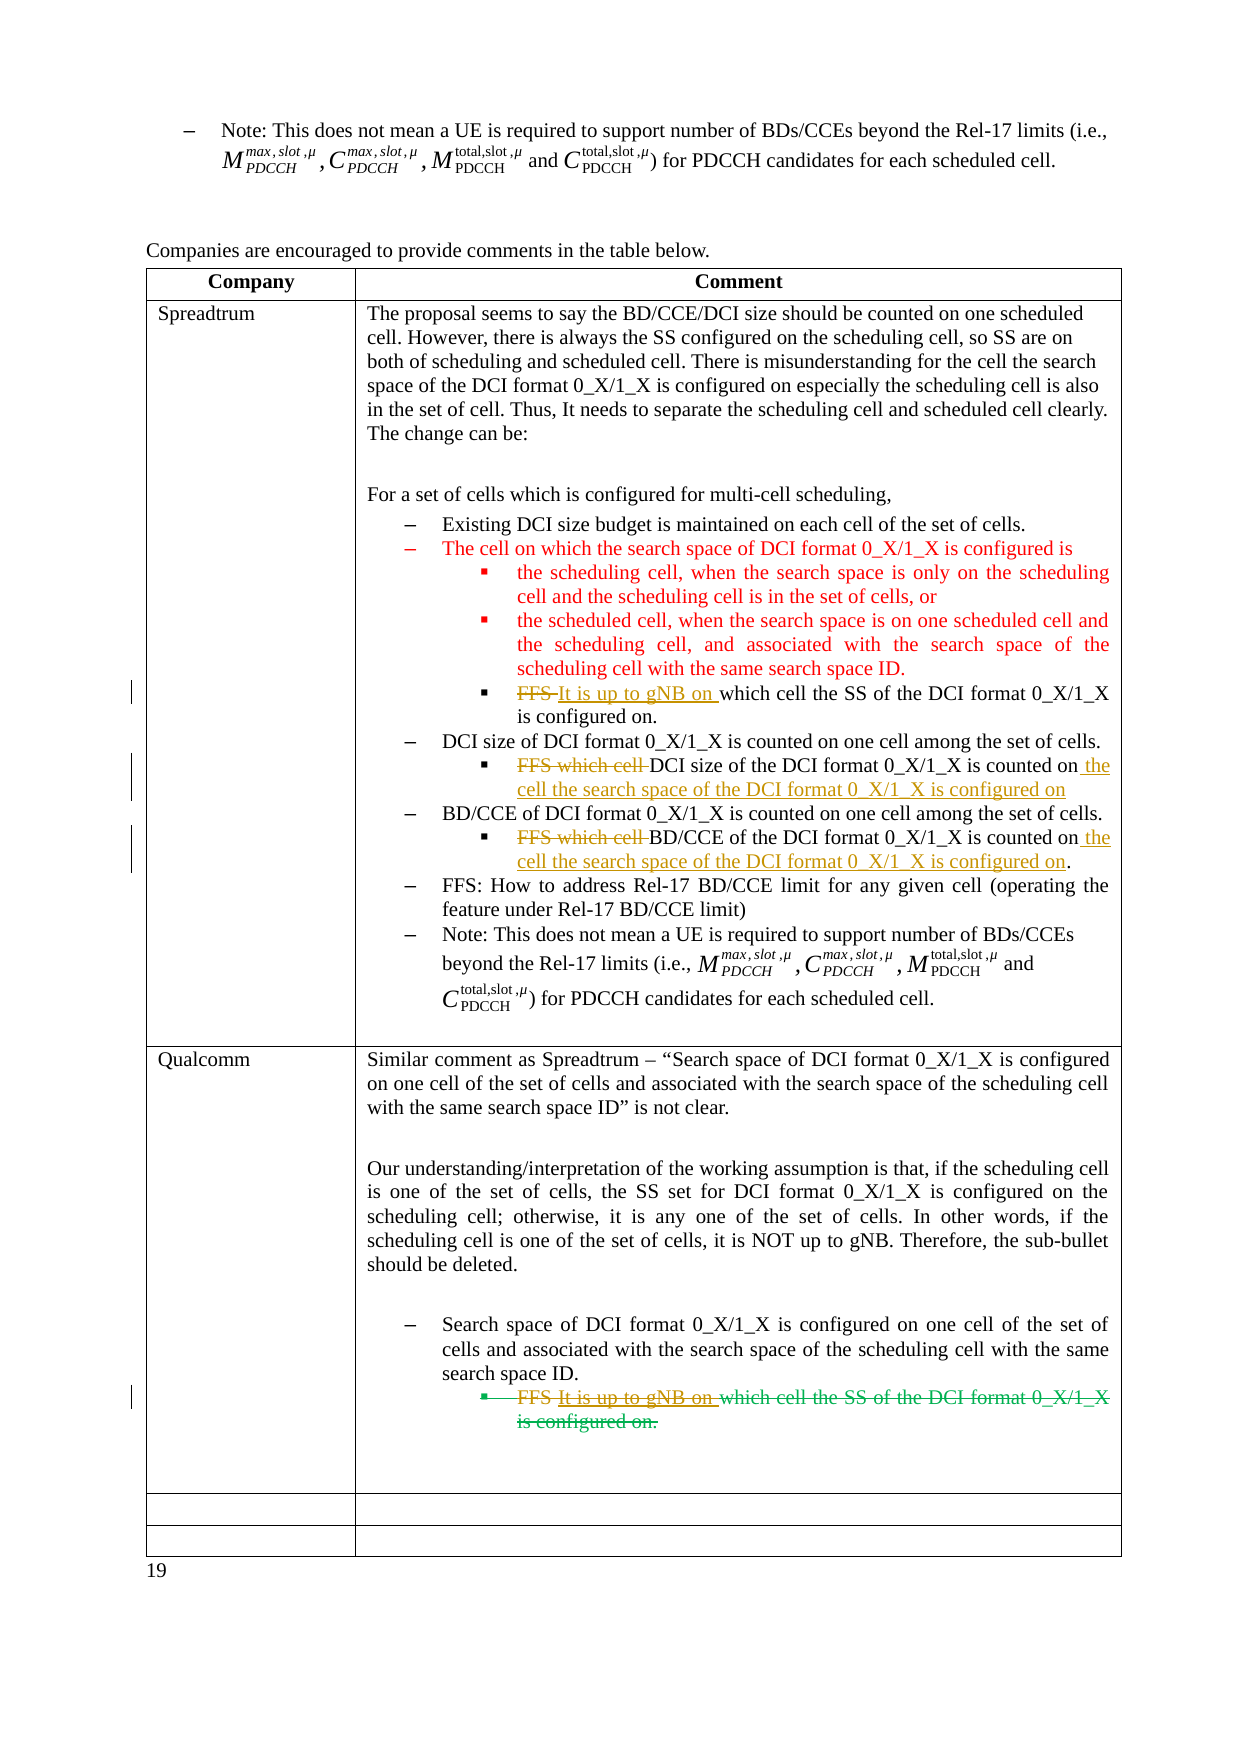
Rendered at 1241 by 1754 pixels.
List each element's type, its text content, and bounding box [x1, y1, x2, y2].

list Note: This does not mean a UE is required to support number of BDs/CCEs beyond the Rel-17 limits (i.e., and ) for PDCCH candidates for each scheduled cell. [183, 118, 1122, 177]
table_cell Spreadtrum [147, 301, 355, 1046]
table_header Comment [356, 269, 1121, 299]
table_cell [147, 1494, 355, 1525]
table_cell Qualcomm [147, 1047, 355, 1493]
table_cell Similar comment as Spreadtrum – “Search space of DCI format 0_X/1_X is configured on one cell of the set of cells and associated with the search space of the scheduling cell with the same search space ID” is not clear. Our understanding/interpretation of the working assumption is that, if the scheduling cell is one of the set of cells, the SS set for DCI format 0_X/1_X is configured on the scheduling cell; otherwise, it is any one of the set of cells. In other words, if the scheduling cell is one of the set of cells, it is NOT up to gNB. Therefore, the sub-bullet should be deleted. Search space of DCI format 0_X/1_X is configured on one cell of the set of cells and associated with the search space of the scheduling cell with the same search space ID. which cell the SS of the DCI format 0_X/1_X is configured on. [356, 1047, 1121, 1493]
text Companies are encouraged to provide comments in the table below. [146, 238, 1122, 262]
table_cell [147, 1526, 355, 1556]
table_header Company [147, 269, 355, 299]
table_cell The proposal seems to say the BD/CCE/DCI size should be counted on one scheduled cell. However, there is always the SS configured on the scheduling cell, so SS are on both of scheduling and scheduled cell. There is misunderstanding for the cell the search space of the DCI format 0_X/1_X is configured on especially the scheduling cell is also in the set of cell. Thus, It needs to separate the scheduling cell and scheduled cell clearly. The change can be: For a set of cells which is configured for multi-cell scheduling, Existing DCI size budget is maintained on each cell of the set of cells. The cell on which the search space of DCI format 0_X/1_X is configured is the scheduling cell, when the search space is only on the scheduling cell and the scheduling cell is in the set of cells, or the scheduled cell, when the search space is on one scheduled cell and the scheduling cell, and associated with the search space of the scheduling cell with the same search space ID. which cell the SS of the DCI format 0_X/1_X is configured on. DCI size of DCI format 0_X/1_X is counted on one cell among the set of cells. DCI size of the DCI format 0_X/1_X is counted on BD/CCE of DCI format 0_X/1_X is counted on one cell among the set of cells. BD/CCE of the DCI format 0_X/1_X is counted on. FFS: How to address Rel-17 BD/CCE limit for any given cell (operating the feature under Rel-17 BD/CCE limit) Note: This does not mean a UE is required to support number of BDs/CCEs beyond the Rel-17 limits (i.e., and ) for PDCCH candidates for each scheduled cell. [356, 301, 1121, 1046]
table_cell [356, 1494, 1121, 1525]
table_cell [356, 1526, 1121, 1556]
